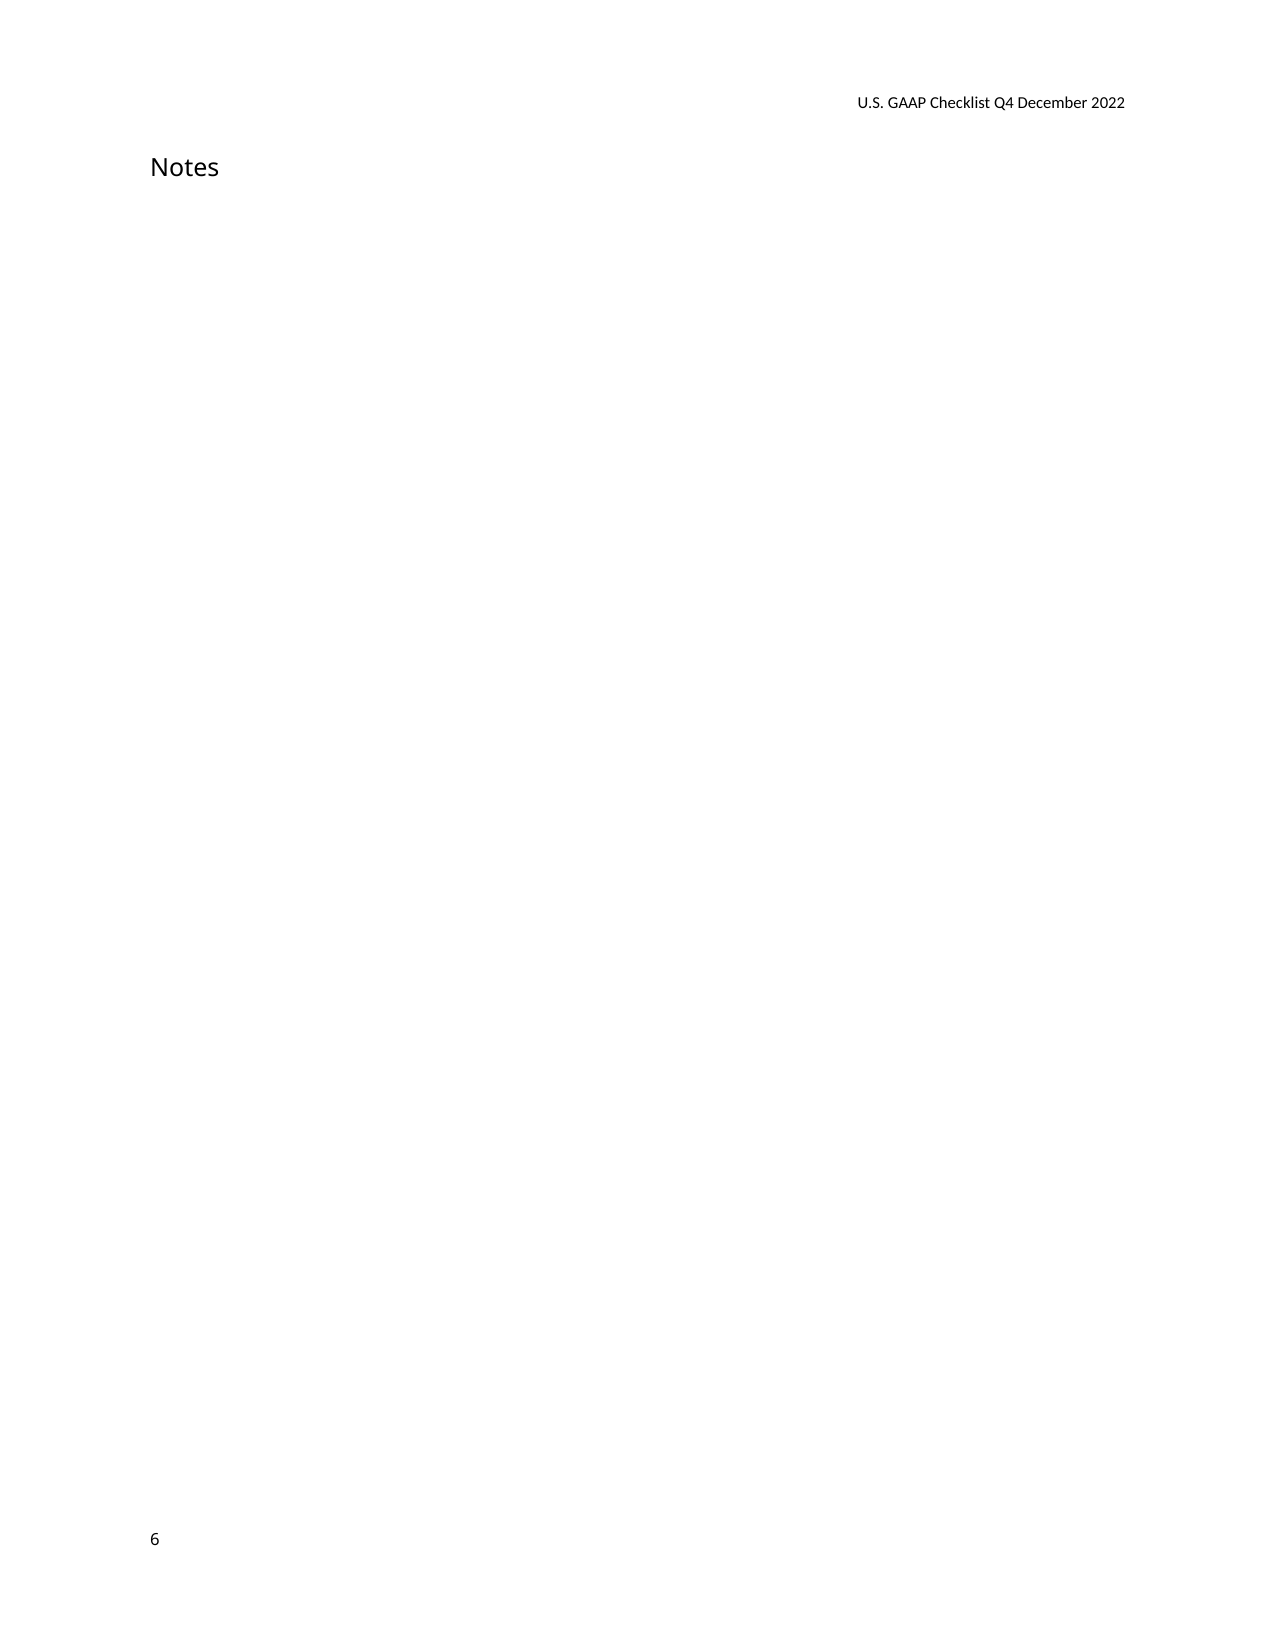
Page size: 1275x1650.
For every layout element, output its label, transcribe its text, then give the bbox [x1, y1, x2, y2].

text Notes [150, 150, 844, 184]
